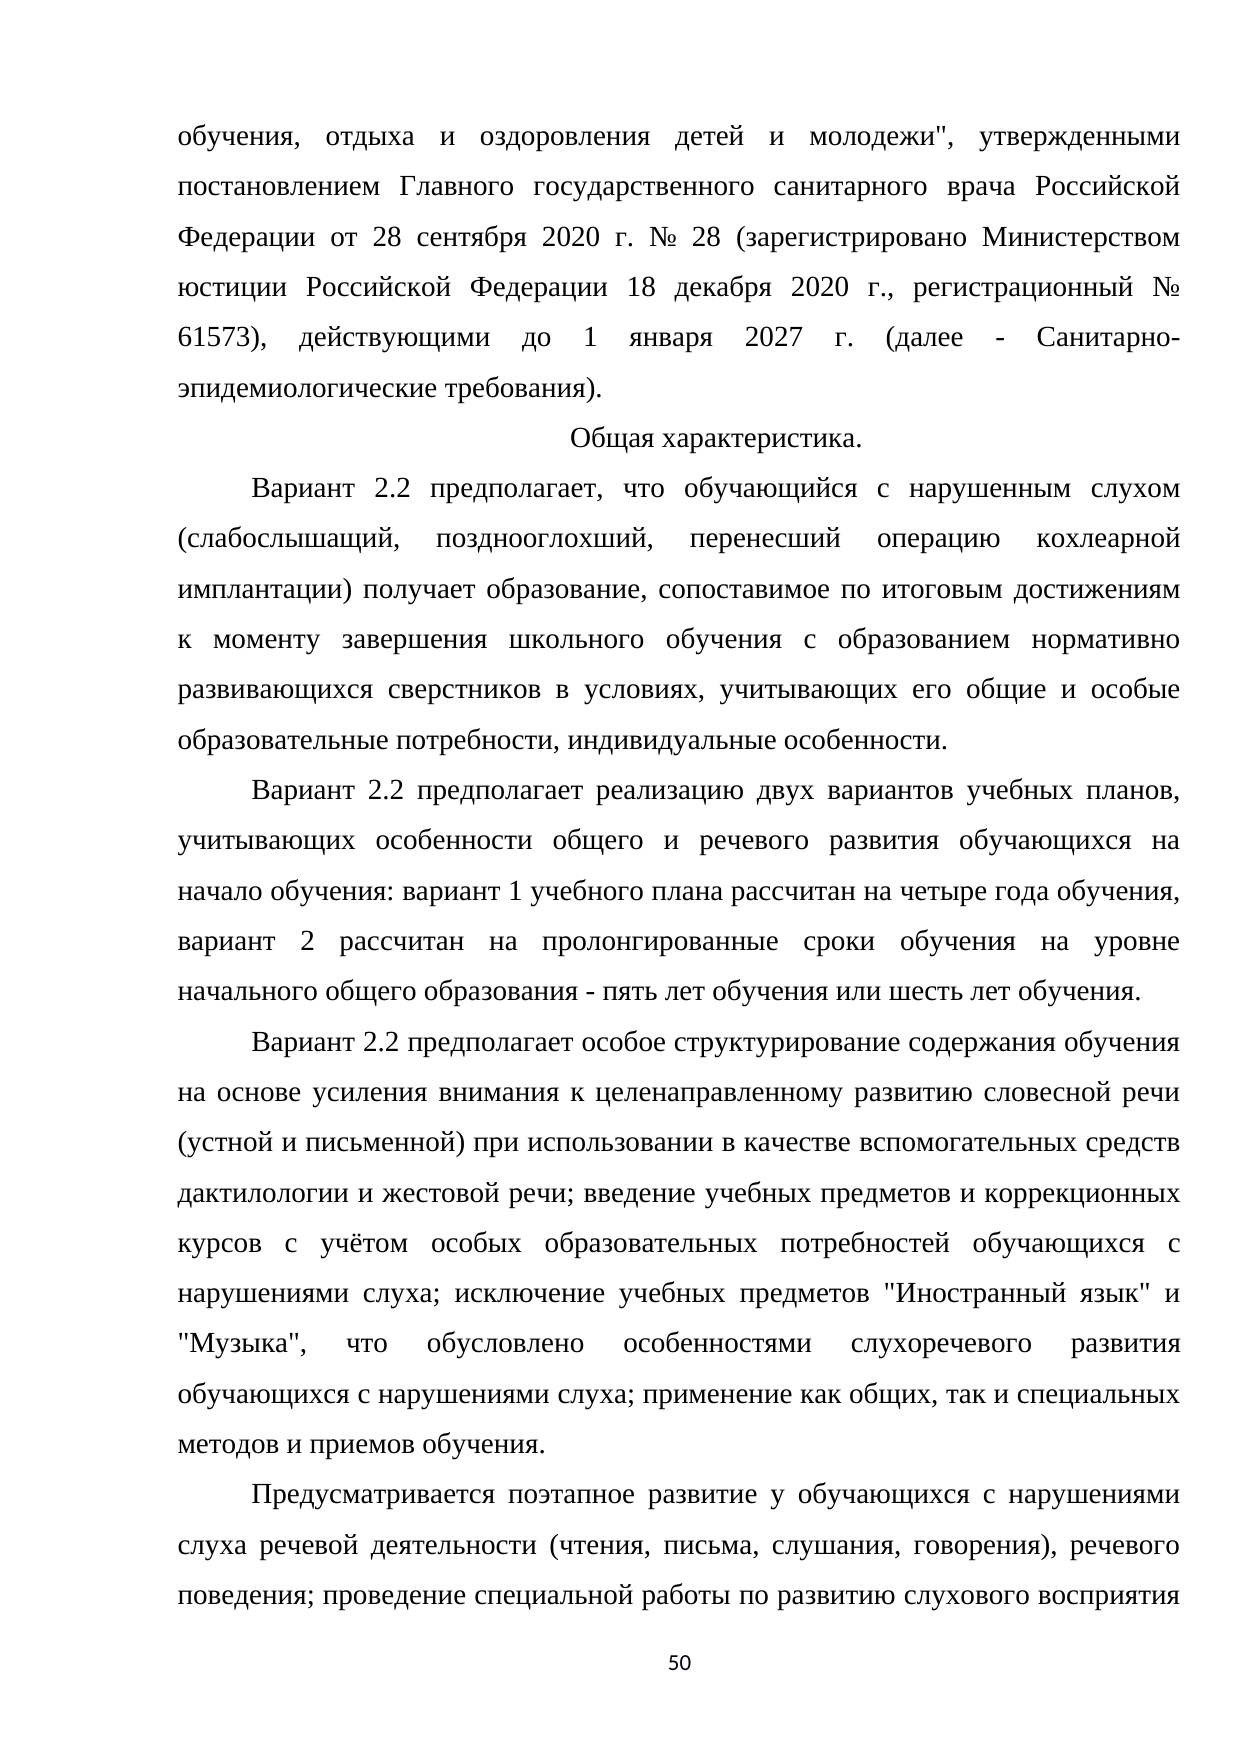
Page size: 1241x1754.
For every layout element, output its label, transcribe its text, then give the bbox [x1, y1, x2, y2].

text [177, 1477, 1181, 1611]
text Общая характеристика. [177, 420, 1181, 453]
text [177, 118, 1181, 403]
text Вариант 2.2 предполагает реализацию двух вариантов учебных планов, учитывающих особенности общего и речевого развития обучающихся на начало обучения: вариант 1 учебного плана рассчитан на четыре года обучения, вариант 2 рассчитан на пролонгированные сроки обучения на уровне начального общего образования - пять лет обучения или шесть лет обучения. [177, 772, 1181, 1007]
text Вариант 2.2 предполагает, что обучающийся с нарушенным слухом (слабослышащий, позднооглохший, перенесший операцию кохлеарной имплантации) получает образование, сопоставимое по итоговым достижениям к моменту завершения школьного обучения с образованием нормативно развивающихся сверстников в условиях, учитывающих его общие и особые образовательные потребности, индивидуальные особенности. [177, 470, 1181, 755]
text Вариант 2.2 предполагает особое структурирование содержания обучения на основе усиления внимания к целенаправленному развитию словесной речи (устной и письменной) при использовании в качестве вспомогательных средств дактилологии и жестовой речи; введение учебных предметов и коррекционных курсов с учётом особых образовательных потребностей обучающихся с нарушениями слуха; исключение учебных предметов "Иностранный язык" и "Музыка", что обусловлено особенностями слухоречевого развития обучающихся с нарушениями слуха; применение как общих, так и специальных методов и приемов обучения. [177, 1024, 1181, 1460]
